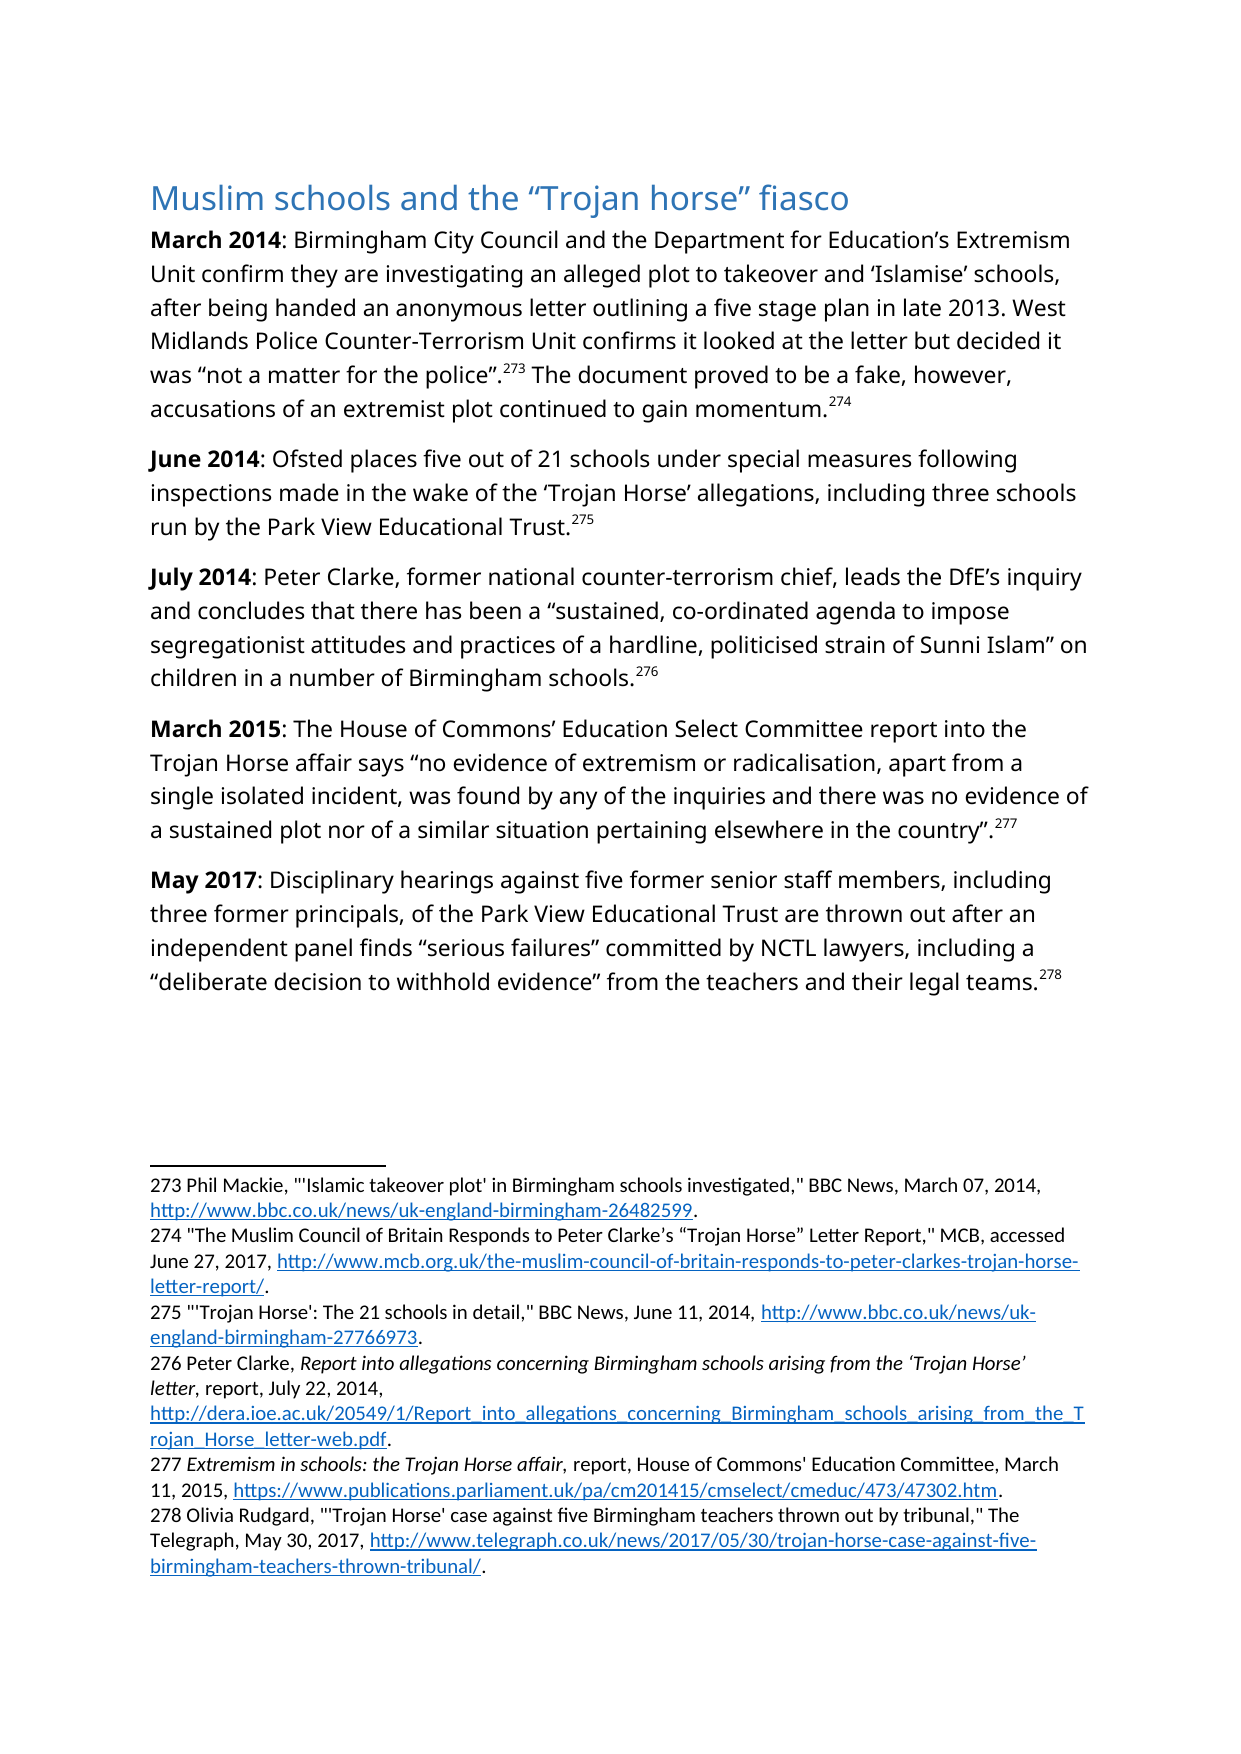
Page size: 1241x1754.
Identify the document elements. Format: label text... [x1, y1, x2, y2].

text June 2014: Ofsted places five out of 21 schools under special measures following inspections made in the wake of the ‘Trojan Horse’ allegations, including three schools run by the Park View Educational Trust. [150, 443, 1090, 542]
text March 2014: Birmingham City Council and the Department for Education’s Extremism Unit confirm they are investigating an alleged plot to takeover and ‘Islamise’ schools, after being handed an anonymous letter outlining a five stage plan in late 2013. West Midlands Police Counter-Terrorism Unit confirms it looked at the letter but decided it was “not a matter for the police”. The document proved to be a fake, however, accusations of an extremist plot continued to gain momentum. [150, 224, 1090, 424]
text May 2017: Disciplinary hearings against five former senior staff members, including three former principals, of the Park View Educational Trust are thrown out after an independent panel finds “serious failures” committed by NCTL lawyers, including a “deliberate decision to withhold evidence” from the teachers and their legal teams. [150, 864, 1090, 997]
subtitle Muslim schools and the “Trojan horse” fiasco [150, 175, 1090, 220]
text July 2014: Peter Clarke, former national counter-terrorism chief, leads the DfE’s inquiry and concludes that there has been a “sustained, co-ordinated agenda to impose segregationist attitudes and practices of a hardline, politicised strain of Sunni Islam” on children in a number of Birmingham schools. [150, 561, 1090, 693]
text March 2015: The House of Commons’ Education Select Committee report into the Trojan Horse affair says “no evidence of extremism or radicalisation, apart from a single isolated incident, was found by any of the inquiries and there was no evidence of a sustained plot nor of a similar situation pertaining elsewhere in the country”. [150, 713, 1090, 845]
